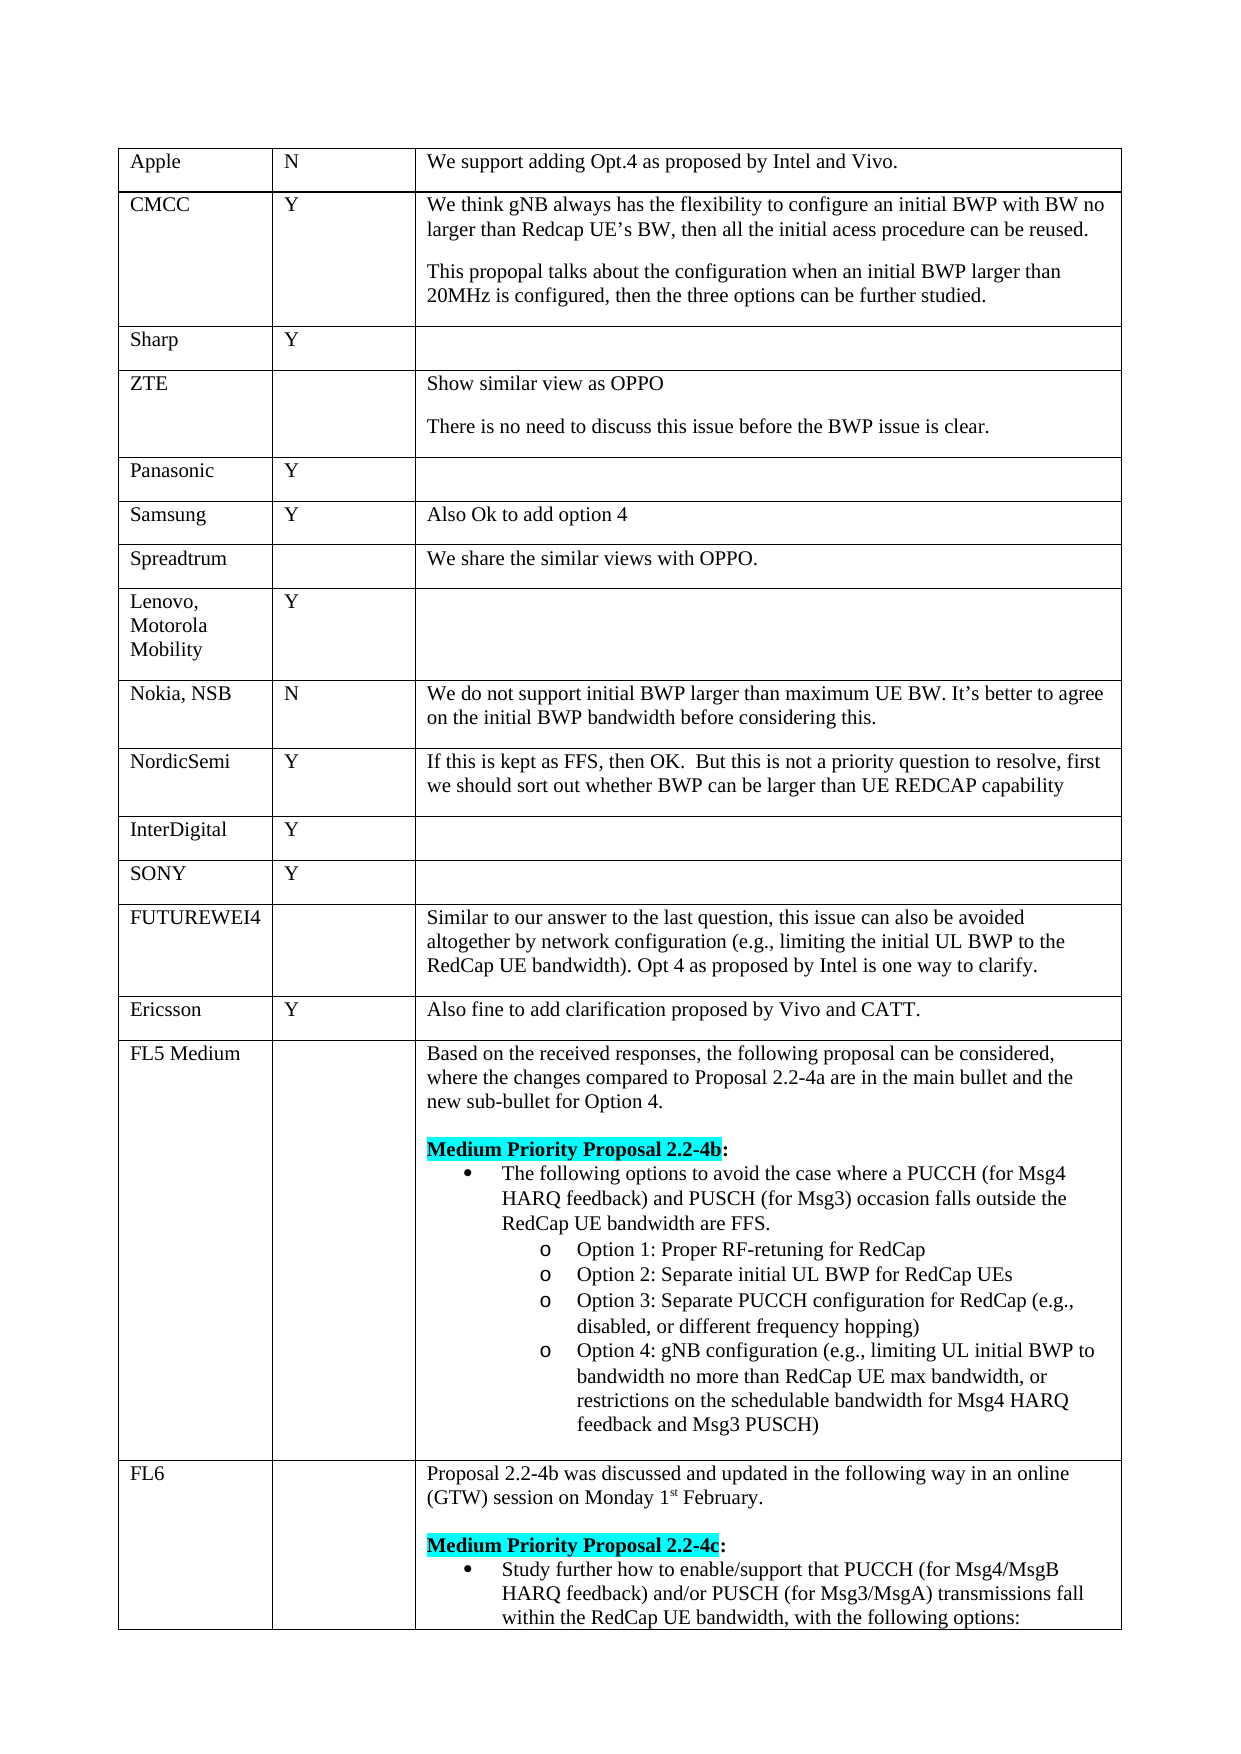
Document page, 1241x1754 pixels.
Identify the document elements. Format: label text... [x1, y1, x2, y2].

table_cell We share the similar views with OPPO. [416, 545, 1121, 588]
table_cell Also fine to add clarification proposed by Vivo and CATT. [416, 997, 1121, 1039]
table_cell Samsung [119, 502, 272, 544]
table_cell Spreadtrum [119, 545, 272, 588]
table_cell Y [273, 458, 415, 501]
table_cell FL6 [119, 1461, 272, 1629]
table_cell We think gNB always has the flexibility to configure an initial BWP with BW no larger than Redcap UE’s BW, then all the initial acess procedure can be reused. This propopal talks about the configuration when an initial BWP larger than 20MHz is configured, then the three options can be further studied. [416, 193, 1121, 326]
table_cell Y [273, 817, 415, 860]
table_cell Similar to our answer to the last question, this issue can also be avoided altogether by network configuration (e.g., limiting the initial UL BWP to the RedCap UE bandwidth). Opt 4 as proposed by Intel is one way to clarify. [416, 905, 1121, 996]
table_cell InterDigital [119, 817, 272, 860]
table_cell Sharp [119, 327, 272, 370]
table_cell Nokia, NSB [119, 681, 272, 748]
table_cell Show similar view as OPPO There is no need to discuss this issue before the BWP issue is clear. [416, 371, 1121, 457]
table_cell Panasonic [119, 458, 272, 501]
table_cell Based on the received responses, the following proposal can be considered, where the changes compared to Proposal 2.2-4a are in the main bullet and the new sub-bullet for Option 4. Medium Priority Proposal 2.2-4b: The following options to avoid the case where a PUCCH (for Msg4 HARQ feedback) and PUSCH (for Msg3) occasion falls outside the RedCap UE bandwidth are FFS. Option 1: Proper RF-retuning for RedCap Option 2: Separate initial UL BWP for RedCap UEs Option 3: Separate PUCCH configuration for RedCap (e.g., disabled, or different frequency hopping) Option 4: gNB configuration (e.g., limiting UL initial BWP to bandwidth no more than RedCap UE max bandwidth, or restrictions on the schedulable bandwidth for Msg4 HARQ feedback and Msg3 PUSCH) [416, 1041, 1121, 1460]
table_cell [416, 861, 1121, 904]
table_cell We do not support initial BWP larger than maximum UE BW. It’s better to agree on the initial BWP bandwidth before considering this. [416, 681, 1121, 748]
table_cell SONY [119, 861, 272, 904]
table_cell If this is kept as FFS, then OK. But this is not a priority question to resolve, first we should sort out whether BWP can be larger than UE REDCAP capability [416, 749, 1121, 816]
table_cell [273, 905, 415, 996]
table_cell Also Ok to add option 4 [416, 502, 1121, 544]
table_cell Y [273, 193, 415, 326]
table_cell N [273, 149, 415, 191]
table_cell Y [273, 327, 415, 370]
table_cell [273, 371, 415, 457]
table_cell N [273, 681, 415, 748]
table_cell Y [273, 997, 415, 1039]
table_cell [273, 1041, 415, 1460]
table_cell Y [273, 861, 415, 904]
table_cell Ericsson [119, 997, 272, 1039]
table_cell Lenovo, Motorola Mobility [119, 589, 272, 680]
table_cell [273, 545, 415, 588]
table_cell We support adding Opt.4 as proposed by Intel and Vivo. [416, 149, 1121, 191]
table_cell [416, 589, 1121, 680]
table_cell NordicSemi [119, 749, 272, 816]
table_cell Y [273, 589, 415, 680]
table_cell FUTUREWEI4 [119, 905, 272, 996]
table_cell [416, 327, 1121, 370]
table_cell ZTE [119, 371, 272, 457]
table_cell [416, 1461, 1121, 1629]
table_cell CMCC [119, 193, 272, 326]
table_cell [416, 817, 1121, 860]
table_cell [416, 458, 1121, 501]
table_cell Y [273, 749, 415, 816]
table_cell Y [273, 502, 415, 544]
table_cell Apple [119, 149, 272, 191]
table_cell FL5 Medium [119, 1041, 272, 1460]
table_cell [273, 1461, 415, 1629]
